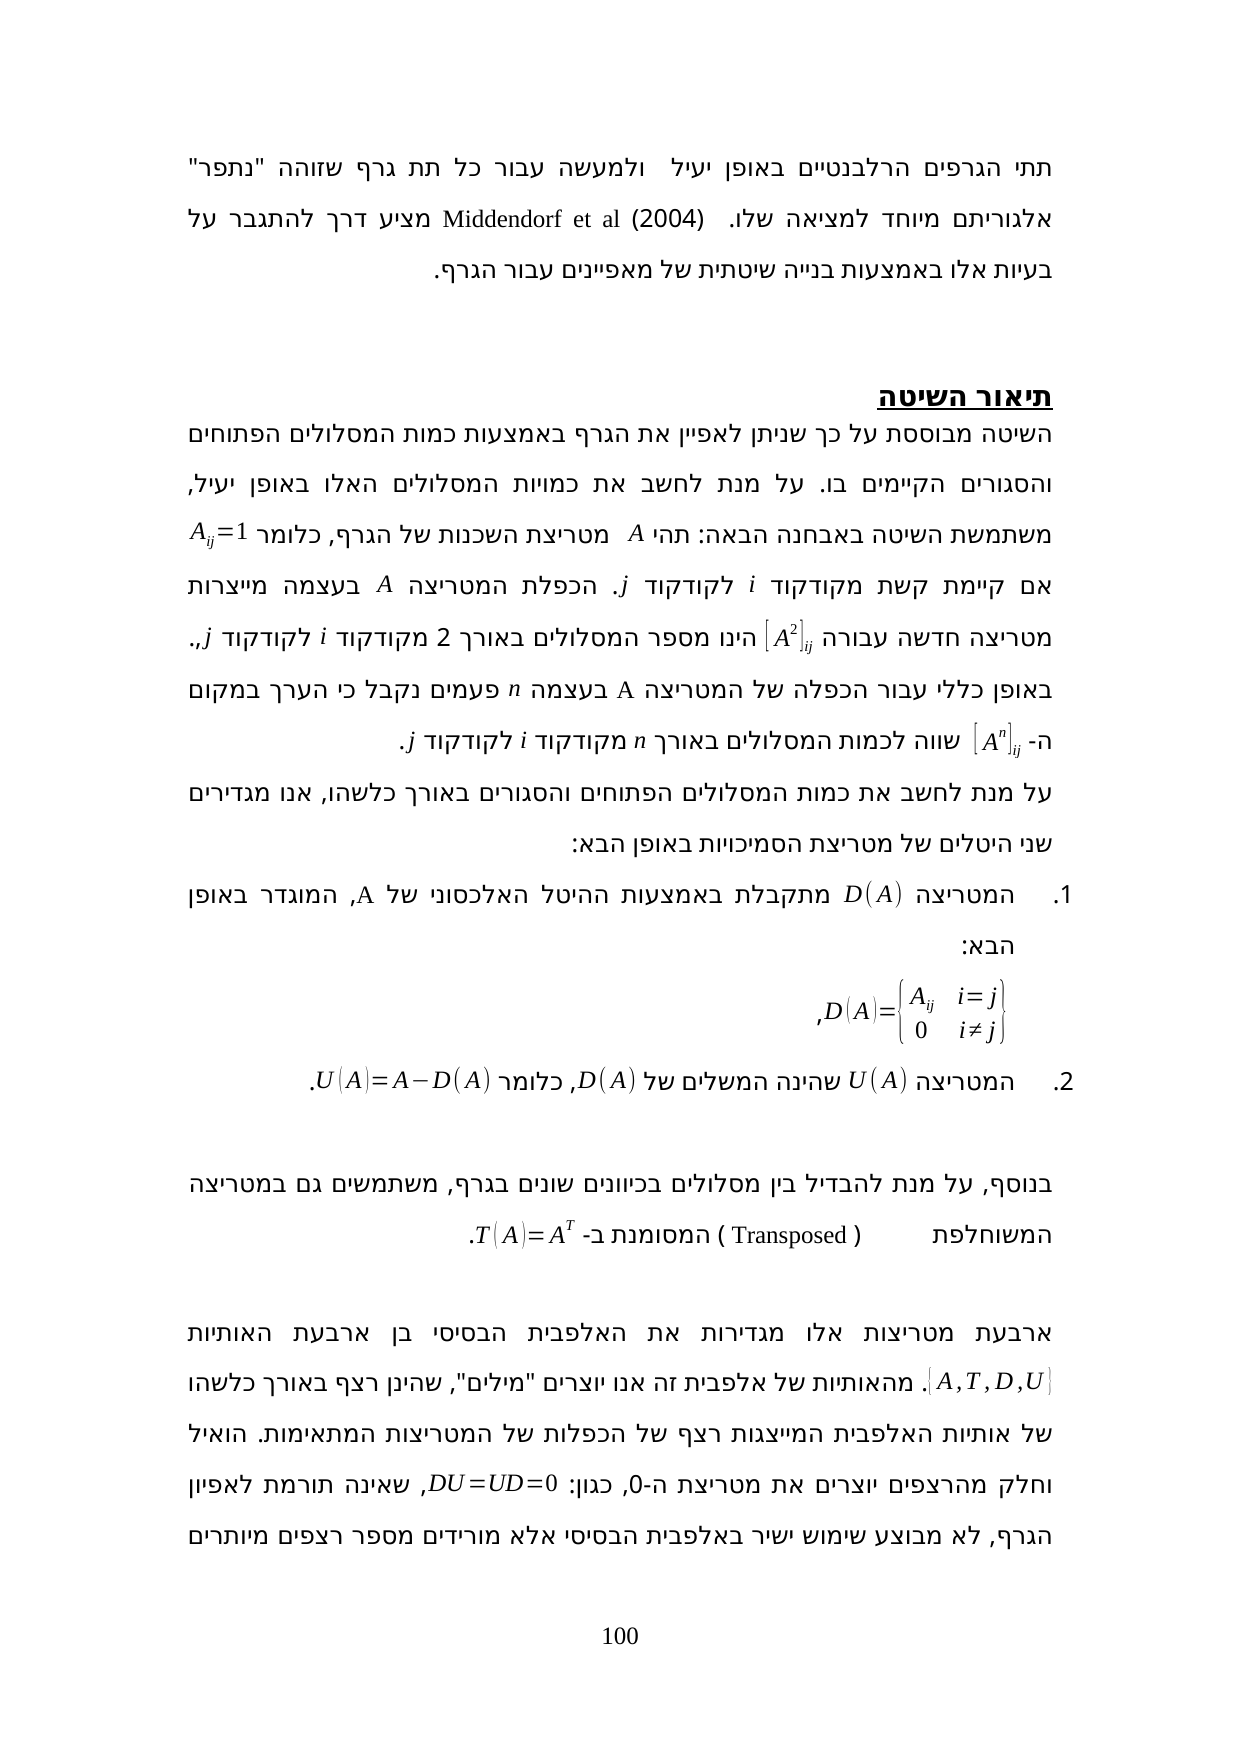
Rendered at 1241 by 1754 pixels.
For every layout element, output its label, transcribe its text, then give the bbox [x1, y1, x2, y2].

list המטריצה שהינה המשלים של , כלומר . [187, 1063, 1053, 1097]
subtitle תיאור השיטה [187, 379, 1053, 413]
text על מנת לחשב את כמות המסלולים הפתוחים והסגורים באורך כלשהו, אנו מגדירים שני היטלים של מטריצת הסמיכויות באופן הבא: [187, 775, 1053, 860]
text השיטה מבוססת על כך שניתן לאפיין את הגרף באמצעות כמות המסלולים הפתוחים והסגורים הקיימים בו. על מנת לחשב את כמויות המסלולים האלו באופן יעיל, משתמשת השיטה באבחנה הבאה: תהי מטריצת השכנות של הגרף, כלומר אם קיימת קשת מקודקוד לקודקוד . הכפלת המטריצה בעצמה מייצרות מטריצה חדשה עבורה הינו מספר המסלולים באורך 2 מקודקוד לקודקוד ,. באופן כללי עבור הכפלה של המטריצה A בעצמה פעמים נקבל כי הערך במקום ה- שווה לכמות המסלולים באורך מקודקוד לקודקוד . [187, 419, 1053, 758]
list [187, 1318, 1053, 1552]
list בנוסף, על מנת להבדיל בין מסלולים בכיוונים שונים בגרף, משתמשים גם במטריצה המשוחלפת ( Transposed ) המסומנת ב- . [187, 1165, 1053, 1251]
list המטריצה מתקבלת באמצעות ההיטל האלכסוני של A, המוגדר באופן הבא: , [187, 877, 1053, 1046]
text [187, 150, 1053, 286]
